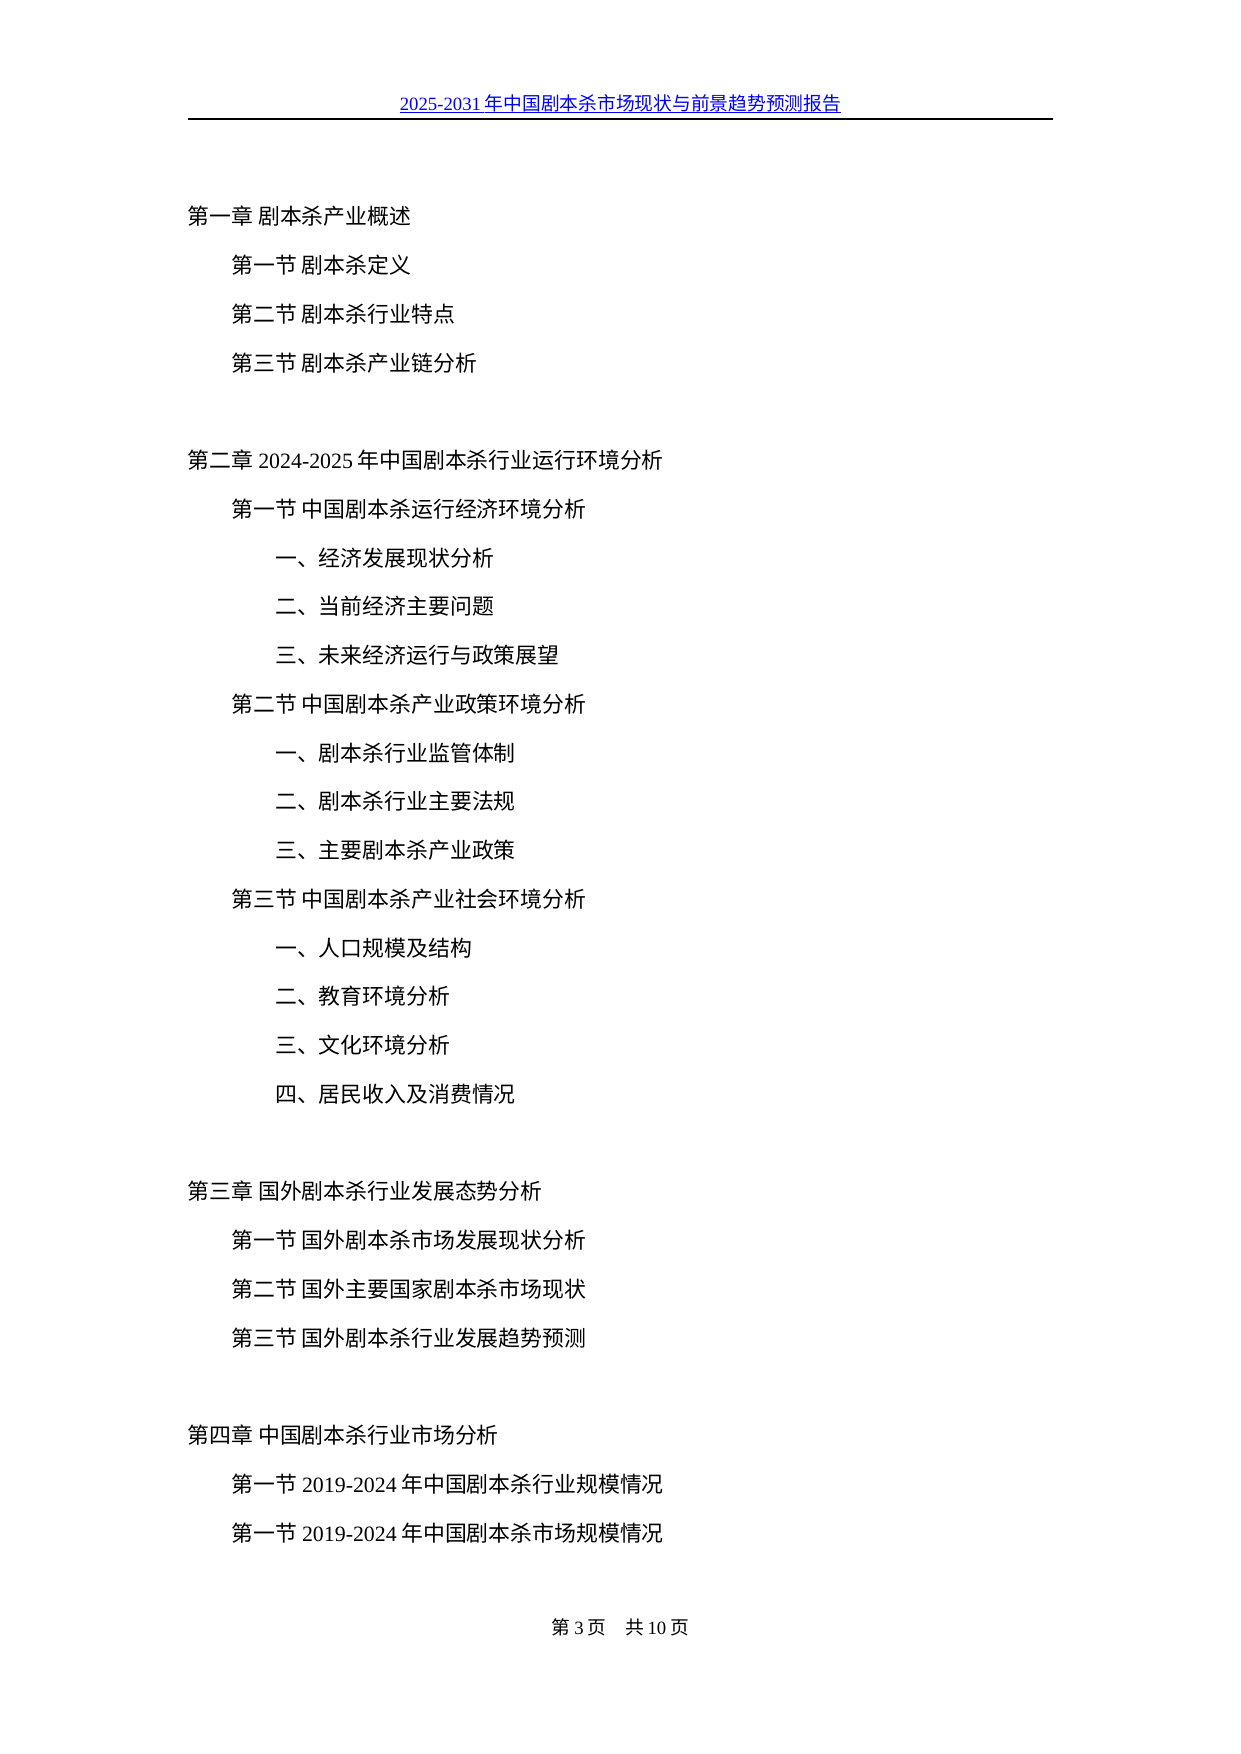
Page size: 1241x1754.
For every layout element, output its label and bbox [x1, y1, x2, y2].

text [187, 150, 1053, 1548]
